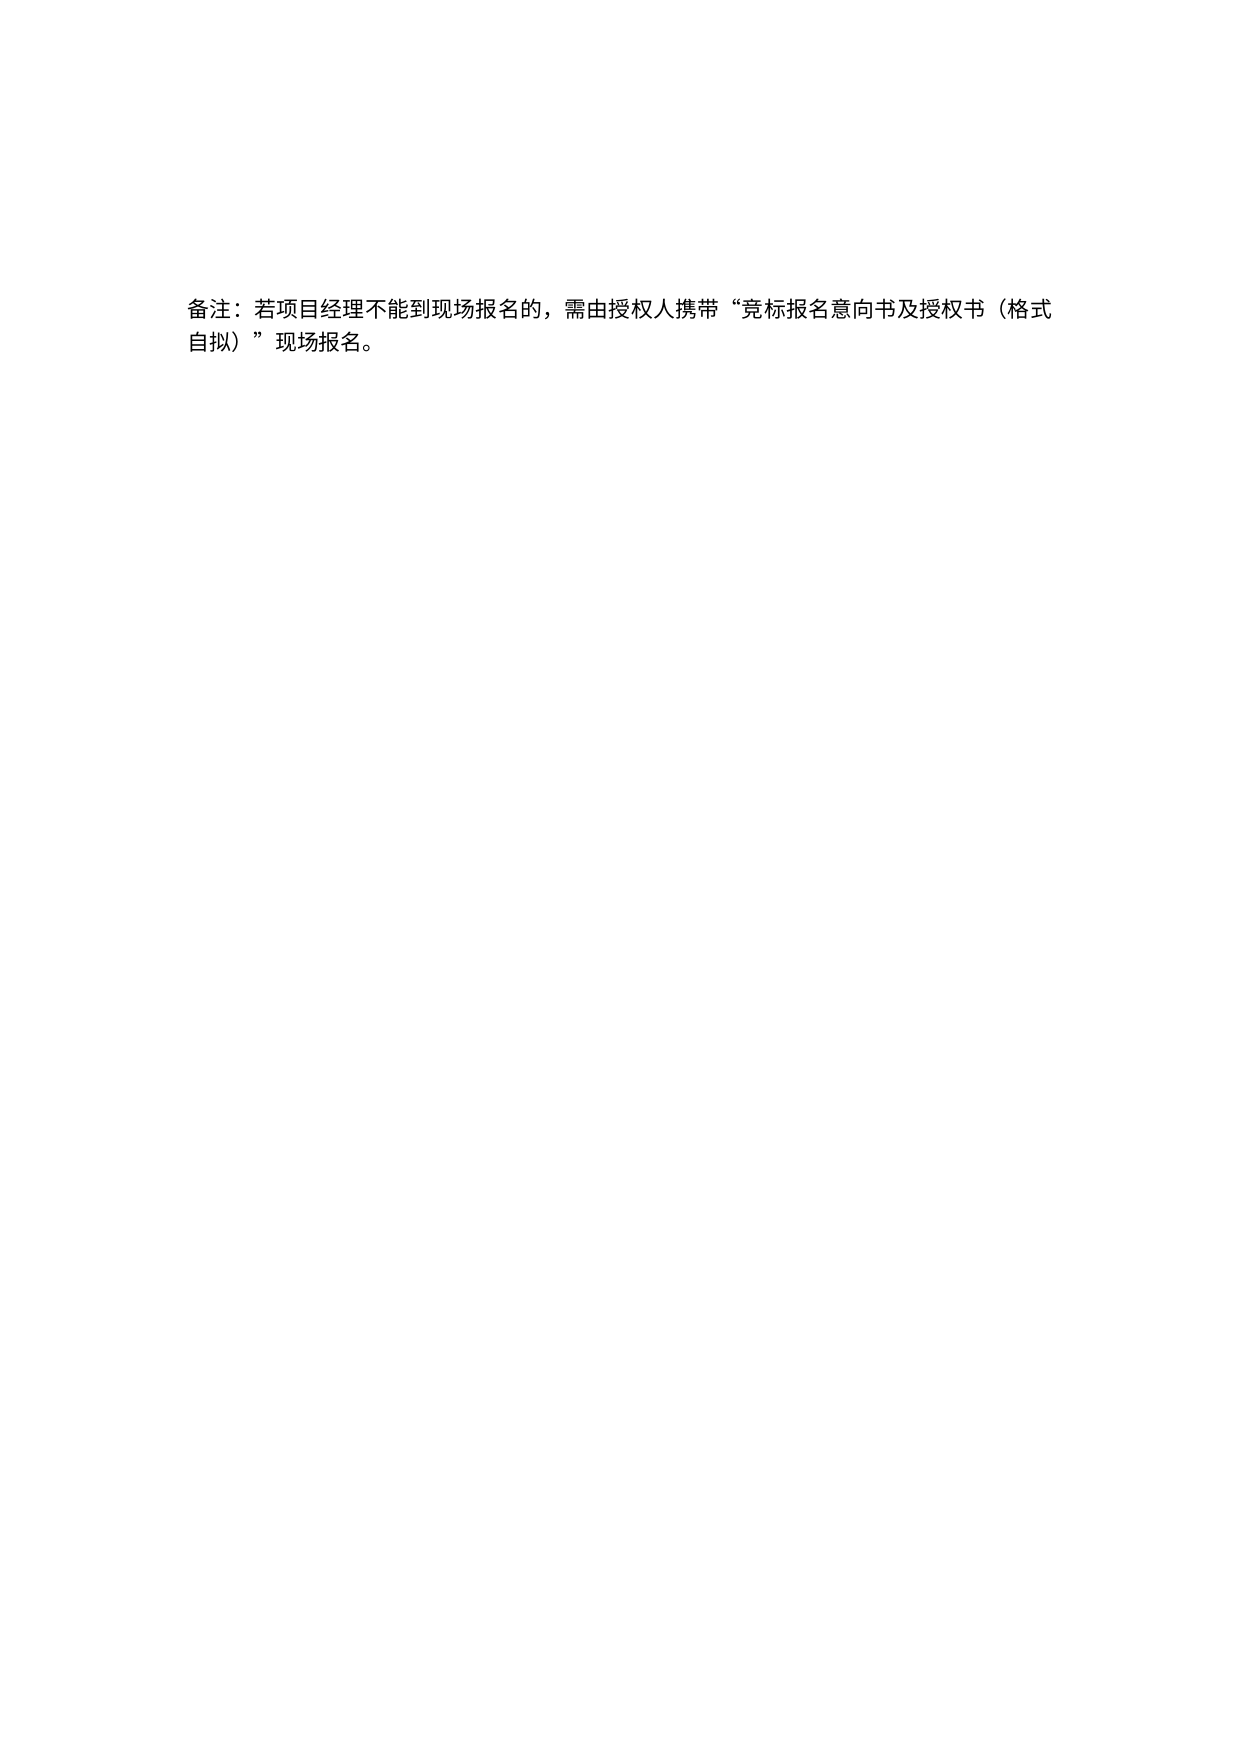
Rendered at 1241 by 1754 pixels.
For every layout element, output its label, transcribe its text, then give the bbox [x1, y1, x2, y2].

text 备注：若项目经理不能到现场报名的，需由授权人携带“竞标报名意向书及授权书（格式自拟）”现场报名。 [187, 292, 1053, 357]
